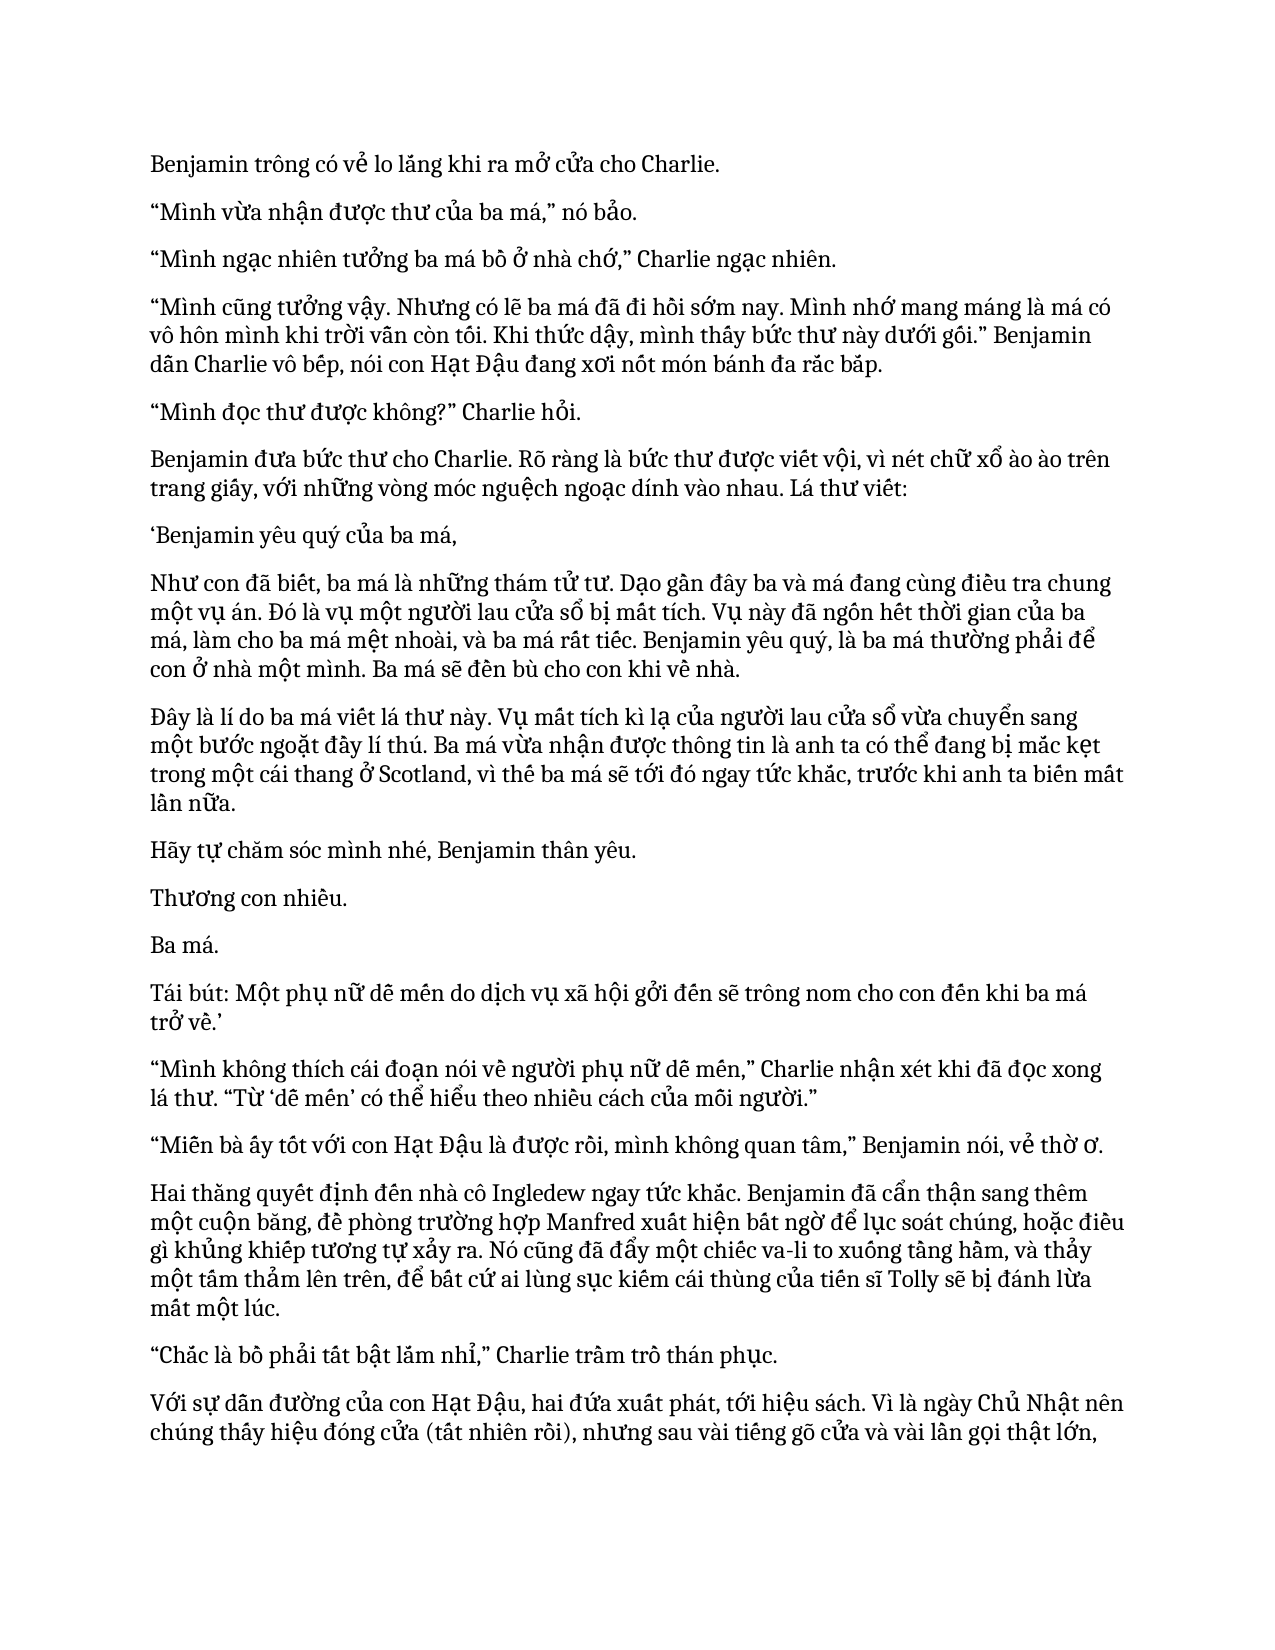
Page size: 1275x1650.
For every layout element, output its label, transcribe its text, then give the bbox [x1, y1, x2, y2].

text Đây là lí do ba má viết lá thư này. Vụ mất tích kì lạ của người lau cửa sổ vừa chuyển sang một bước ngoặt đầy lí thú. Ba má vừa nhận được thông tin là anh ta có thể đang bị mắc kẹt trong một cái thang ở Scotland, vì thế ba má sẽ tới đó ngay tức khắc, trước khi anh ta biến mất lần nữa. [150, 702, 1125, 817]
text “Mình cũng tưởng vậy. Nhưng có lẽ ba má đã đi hồi sớm nay. Mình nhớ mang máng là má có vô hôn mình khi trời vẫn còn tối. Khi thức dậy, mình thấy bức thư này dưới gối.” Benjamin dẫn Charlie vô bếp, nói con Hạt Đậu đang xơi nốt món bánh đa rắc bắp. [150, 292, 1125, 379]
text ‘Benjamin yêu quý của ba má, [150, 521, 1125, 550]
text Thương con nhiều. [150, 884, 1125, 912]
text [150, 1389, 1125, 1446]
text Benjamin đưa bức thư cho Charlie. Rõ ràng là bức thư được viết vội, vì nét chữ xổ ào ào trên trang giấy, với những vòng móc nguệch ngoạc dính vào nhau. Lá thư viết: [150, 445, 1125, 502]
text Hai thằng quyết định đến nhà cô Ingledew ngay tức khắc. Benjamin đã cẩn thận sang thêm một cuộn băng, đề phòng trường hợp Manfred xuất hiện bất ngờ để lục soát chúng, hoặc điều gì khủng khiếp tương tự xảy ra. Nó cũng đã đẩy một chiếc va-li to xuống tầng hầm, và thảy một tấm thảm lên trên, để bất cứ ai lùng sục kiếm cái thùng của tiến sĩ Tolly sẽ bị đánh lừa mất một lúc. [150, 1179, 1125, 1322]
text “Mình vừa nhận được thư của ba má,” nó bảo. [150, 197, 1125, 226]
text “Mình đọc thư được không?” Charlie hỏi. [150, 397, 1125, 426]
text “Mình ngạc nhiên tưởng ba má bồ ở nhà chớ,” Charlie ngạc nhiên. [150, 245, 1125, 274]
text Ba má. [150, 931, 1125, 960]
text “Miễn bà ấy tốt với con Hạt Đậu là được rồi, mình không quan tâm,” Benjamin nói, vẻ thờ ơ. [150, 1131, 1125, 1160]
text “Mình không thích cái đoạn nói về người phụ nữ dễ mến,” Charlie nhận xét khi đã đọc xong lá thư. “Từ ‘dễ mến’ có thể hiểu theo nhiều cách của mỗi người.” [150, 1055, 1125, 1112]
text Benjamin trông có vẻ lo lắng khi ra mở cửa cho Charlie. [150, 150, 1125, 179]
text Tái bút: Một phụ nữ dễ mến do dịch vụ xã hội gởi đến sẽ trông nom cho con đến khi ba má trở về.’ [150, 979, 1125, 1036]
text Như con đã biết, ba má là những thám tử tư. Dạo gần đây ba và má đang cùng điều tra chung một vụ án. Đó là vụ một người lau cửa sổ bị mất tích. Vụ này đã ngốn hết thời gian của ba má, làm cho ba má mệt nhoài, và ba má rất tiếc. Benjamin yêu quý, là ba má thường phải để con ở nhà một mình. Ba má sẽ đền bù cho con khi về nhà. [150, 569, 1125, 684]
text “Chắc là bồ phải tất bật lắm nhỉ,” Charlie trầm trồ thán phục. [150, 1341, 1125, 1370]
text Hãy tự chăm sóc mình nhé, Benjamin thân yêu. [150, 836, 1125, 865]
